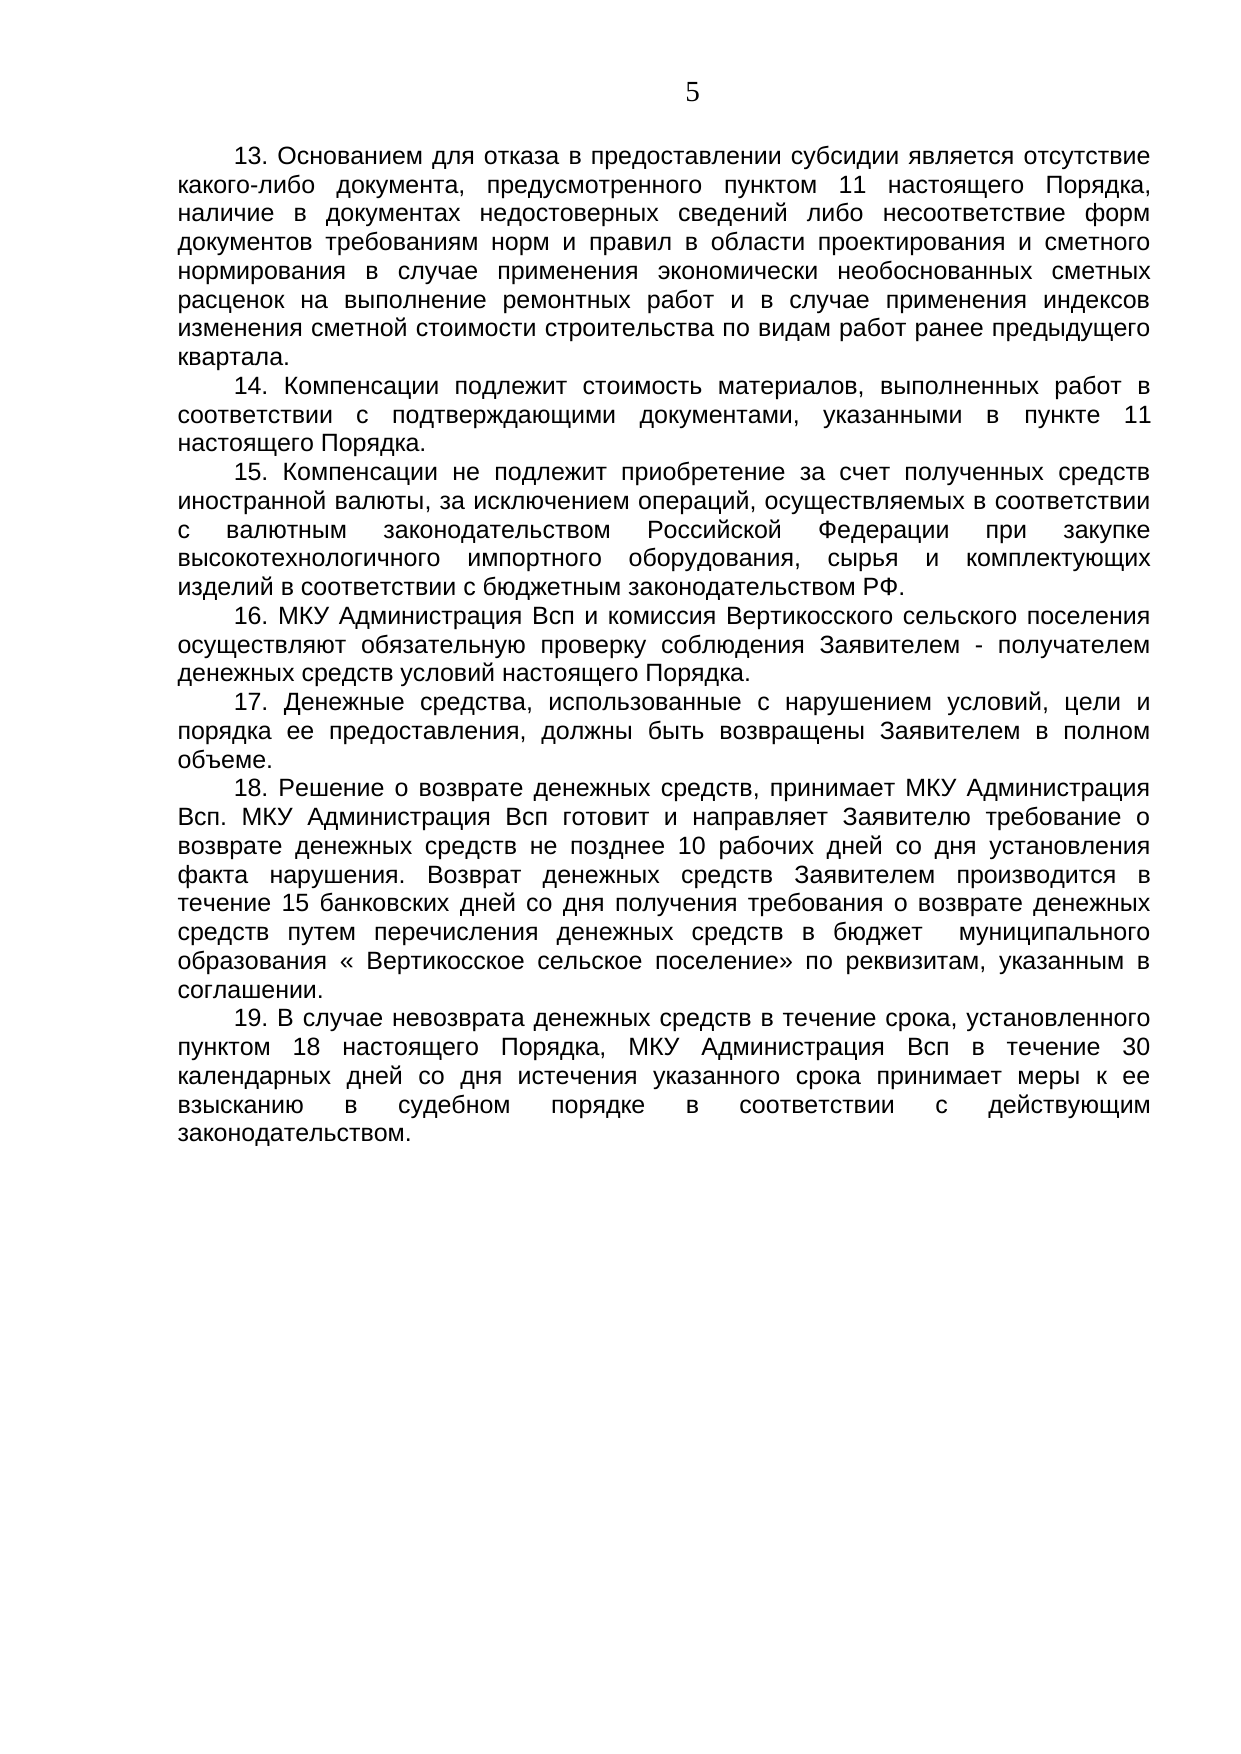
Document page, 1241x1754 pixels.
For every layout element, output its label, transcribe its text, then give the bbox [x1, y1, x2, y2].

text 19. В случае невозврата денежных средств в течение срока, установленного пунктом 18 настоящего Порядка, МКУ Администрация Всп в течение 30 календарных дней со дня истечения указанного срока принимает меры к ее взысканию в судебном порядке в соответствии с действующим законодательством. [177, 1003, 1152, 1147]
text 13. Основанием для отказа в предоставлении субсидии является отсутствие какого-либо документа, предусмотренного пунктом 11 настоящего Порядка, наличие в документах недостоверных сведений либо несоответствие форм документов требованиям норм и правил в области проектирования и сметного нормирования в случае применения экономически необоснованных сметных расценок на выполнение ремонтных работ и в случае применения индексов изменения сметной стоимости строительства по видам работ ранее предыдущего квартала. [177, 141, 1152, 371]
text 14. Компенсации подлежит стоимость материалов, выполненных работ в соответствии с подтверждающими документами, указанными в пункте 11 настоящего Порядка. [177, 371, 1152, 457]
text 17. Денежные средства, использованные с нарушением условий, цели и порядка ее предоставления, должны быть возвращены Заявителем в полном объеме. [177, 687, 1152, 773]
text 18. Решение о возврате денежных средств, принимает МКУ Администрация Всп. МКУ Администрация Всп готовит и направляет Заявителю требование о возврате денежных средств не позднее 10 рабочих дней со дня установления факта нарушения. Возврат денежных средств Заявителем производится в течение 15 банковских дней со дня получения требования о возврате денежных средств путем перечисления денежных средств в бюджет муниципального образования « Вертикосское сельское поселение» по реквизитам, указанным в соглашении. [177, 773, 1152, 1003]
text 16. МКУ Администрация Всп и комиссия Вертикосского сельского поселения осуществляют обязательную проверку соблюдения Заявителем - получателем денежных средств условий настоящего Порядка. [177, 601, 1152, 687]
text 15. Компенсации не подлежит приобретение за счет полученных средств иностранной валюты, за исключением операций, осуществляемых в соответствии с валютным законодательством Российской Федерации при закупке высокотехнологичного импортного оборудования, сырья и комплектующих изделий в соответствии с бюджетным законодательством РФ. [177, 457, 1152, 601]
